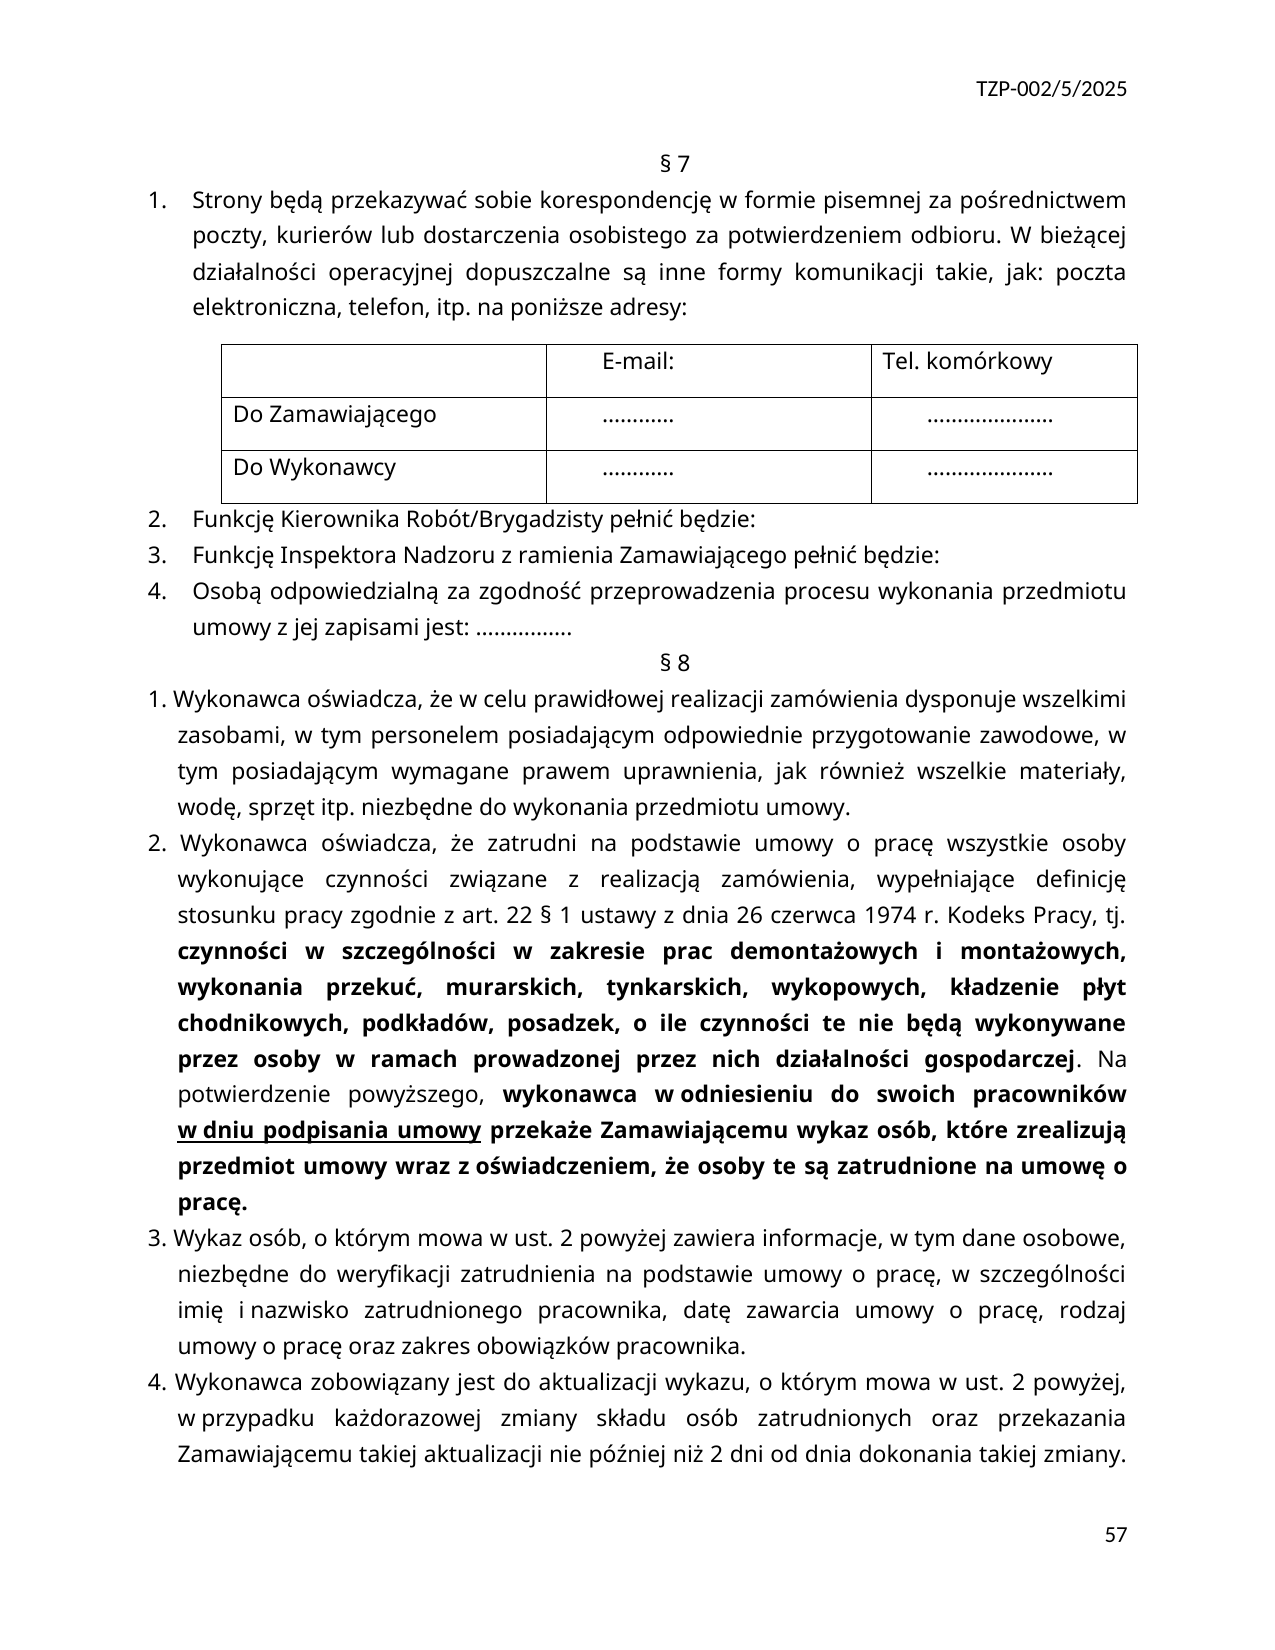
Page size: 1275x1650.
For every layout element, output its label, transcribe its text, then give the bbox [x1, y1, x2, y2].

table_header [222, 345, 546, 397]
list 1. Wykonawca oświadcza, że w celu prawidłowej realizacji zamówienia dysponuje wszelkimi zasobami, w tym personelem posiadającym odpowiednie przygotowanie zawodowe, w tym posiadającym wymagane prawem uprawnienia, jak również wszelkie materiały, wodę, sprzęt itp. niezbędne do wykonania przedmiotu umowy. [148, 683, 1127, 822]
table_cell ………… [547, 398, 871, 449]
list Funkcję Inspektora Nadzoru z ramienia Zamawiającego pełnić będzie: [148, 539, 1127, 571]
table_cell ………………… [872, 398, 1137, 449]
table_cell Do Zamawiającego [222, 398, 546, 449]
list § 8 [223, 647, 1127, 678]
table_header E-mail: [547, 345, 871, 397]
list 3. Wykaz osób, o którym mowa w ust. 2 powyżej zawiera informacje, w tym dane osobowe, niezbędne do weryfikacji zatrudnienia na podstawie umowy o pracę, w szczególności imię i nazwisko zatrudnionego pracownika, datę zawarcia umowy o pracę, rodzaj umowy o pracę oraz zakres obowiązków pracownika. [148, 1222, 1127, 1361]
list Osobą odpowiedzialną za zgodność przeprowadzenia procesu wykonania przedmiotu umowy z jej zapisami jest: ……………. [148, 575, 1127, 642]
table_cell Do Wykonawcy [222, 451, 546, 502]
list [148, 1366, 1127, 1469]
table_cell ………………… [872, 451, 1137, 502]
list Strony będą przekazywać sobie korespondencję w formie pisemnej za pośrednictwem poczty, kurierów lub dostarczenia osobistego za potwierdzeniem odbioru. W bieżącej działalności operacyjnej dopuszczalne są inne formy komunikacji takie, jak: poczta elektroniczna, telefon, itp. na poniższe adresy: [148, 183, 1127, 323]
list Funkcję Kierownika Robót/Brygadzisty pełnić będzie: [148, 503, 1127, 535]
table_cell ………… [547, 451, 871, 502]
list § 7 [223, 148, 1127, 179]
list 2. Wykonawca oświadcza, że zatrudni na podstawie umowy o pracę wszystkie osoby wykonujące czynności związane z realizacją zamówienia, wypełniające definicję stosunku pracy zgodnie z art. 22 § 1 ustawy z dnia 26 czerwca 1974 r. Kodeks Pracy, tj. czynności w szczególności w zakresie prac demontażowych i montażowych, wykonania przekuć, murarskich, tynkarskich, wykopowych, kładzenie płyt chodnikowych, podkładów, posadzek, o ile czynności te nie będą wykonywane przez osoby w ramach prowadzonej przez nich działalności gospodarczej. Na potwierdzenie powyższego, wykonawca w odniesieniu do swoich pracowników w dniu podpisania umowy przekaże Zamawiającemu wykaz osób, które zrealizują przedmiot umowy wraz z oświadczeniem, że osoby te są zatrudnione na umowę o pracę. [148, 827, 1127, 1217]
table_header Tel. komórkowy [872, 345, 1137, 397]
